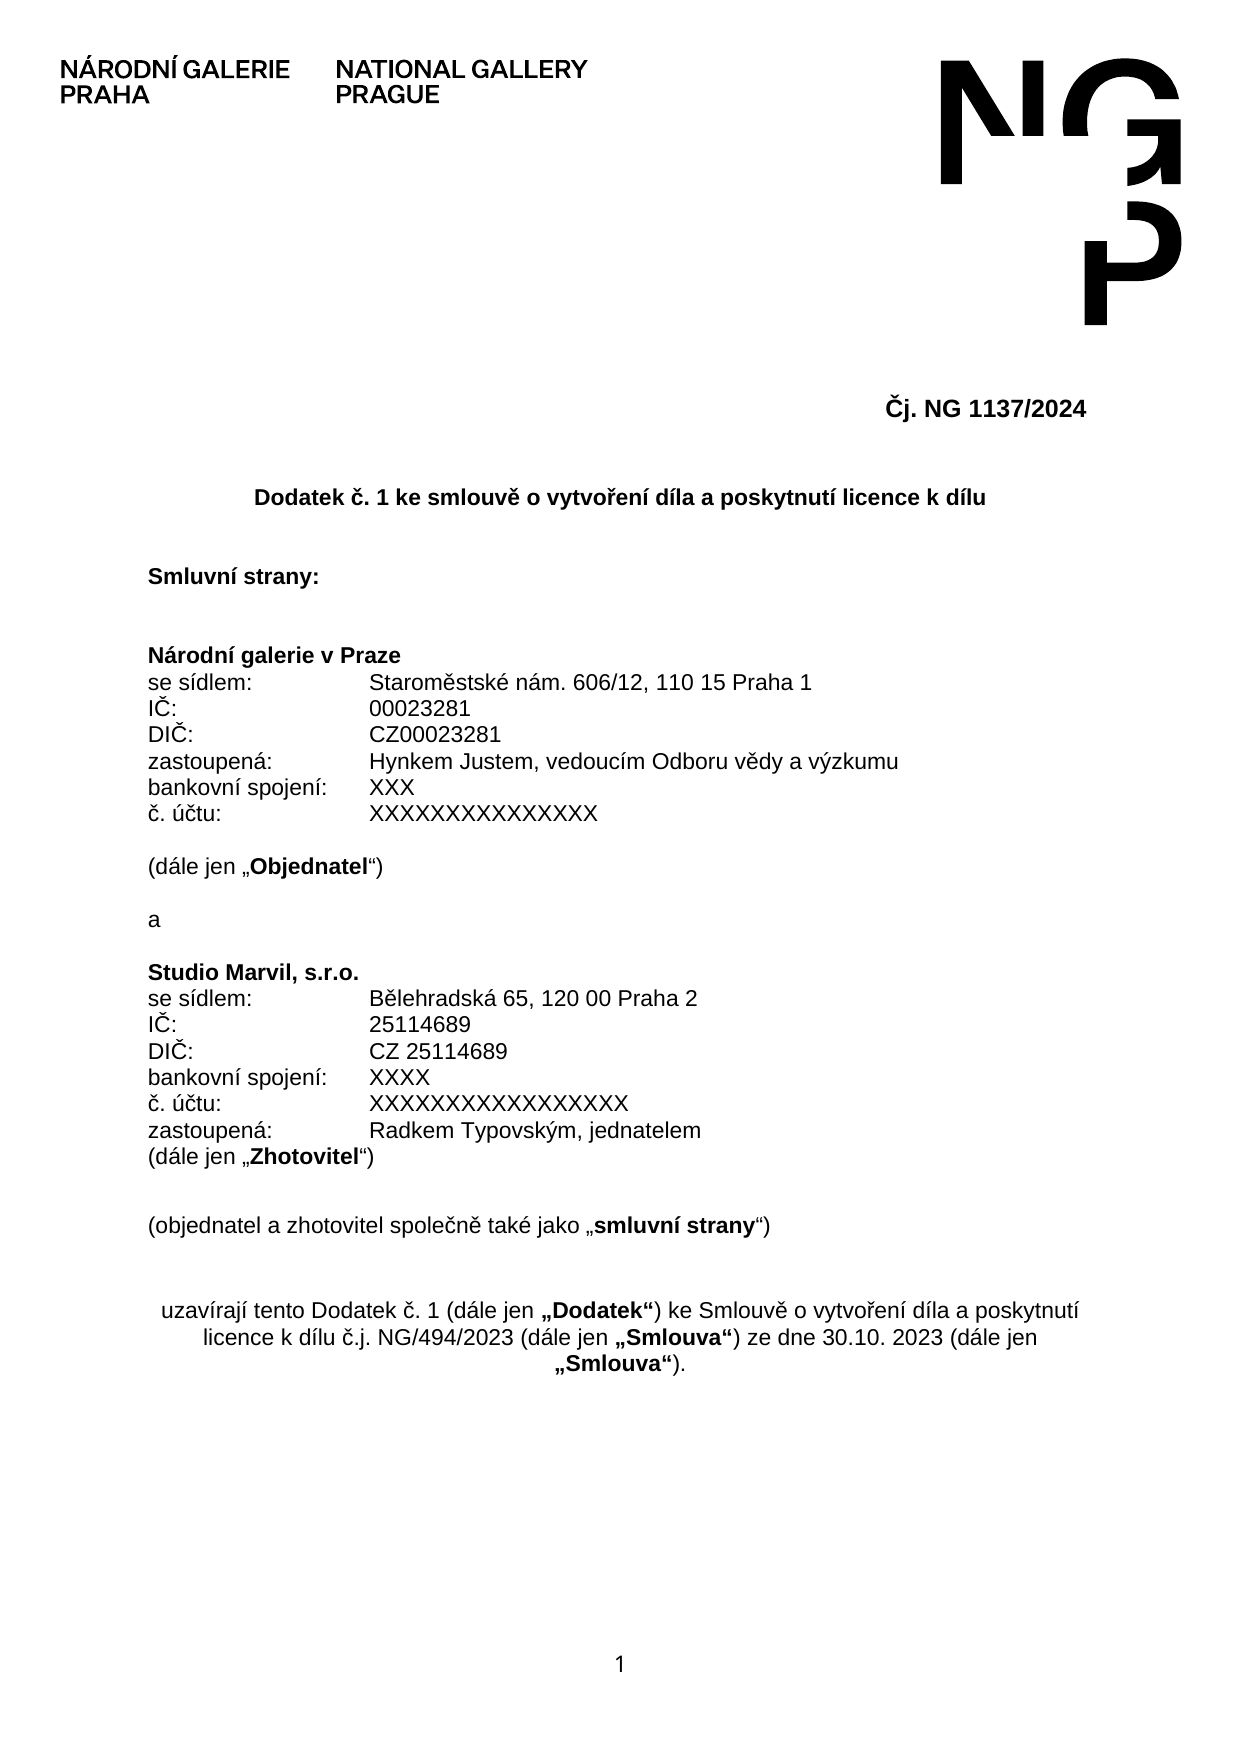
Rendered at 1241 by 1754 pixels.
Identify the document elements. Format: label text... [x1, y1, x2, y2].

text uzavírají tento Dodatek č. 1 (dále jen „Dodatek“) ke Smlouvě o vytvoření díla a poskytnutí licence k dílu č.j. NG/494/2023 (dále jen „Smlouva“) ze dne 30.10. 2023 (dále jen „Smlouva“). [148, 1297, 1092, 1377]
text se sídlem: Staroměstské nám. 606/12, 110 15 Praha 1 [148, 669, 1092, 695]
text bankovní spojení: XXXX [148, 1064, 1092, 1090]
text DIČ: CZ00023281 [148, 721, 1092, 748]
text DIČ: CZ 25114689 [148, 1038, 1092, 1064]
text č. účtu: XXXXXXXXXXXXXXXXX [148, 1090, 1092, 1117]
text IČ: 25114689 [148, 1011, 1092, 1038]
text č. účtu: XXXXXXXXXXXXXXX [148, 800, 1092, 827]
text (dále jen „Objednatel“) [148, 853, 1092, 879]
text Národní galerie v Praze [148, 642, 1092, 669]
text (dále jen „Zhotovitel“) [148, 1143, 1092, 1169]
text Smluvní strany: [148, 563, 1092, 589]
text zastoupená: Radkem Typovským, jednatelem [148, 1117, 1092, 1143]
text bankovní spojení: XXX [148, 774, 1092, 800]
text zastoupená: Hynkem Justem, vedoucím Odboru vědy a výzkumu [148, 748, 1092, 774]
text a [148, 906, 1092, 932]
text se sídlem: Bělehradská 65, 120 00 Praha 2 [148, 985, 1092, 1011]
text Dodatek č. 1 ke smlouvě o vytvoření díla a poskytnutí licence k dílu [148, 484, 1092, 511]
subtitle Čj. NG 1137/2024 [811, 394, 1092, 423]
text Studio Marvil, s.r.o. [148, 958, 1092, 985]
list (objednatel a zhotovitel společně také jako „smluvní strany“) [148, 1212, 1092, 1238]
text IČ: 00023281 [148, 695, 1092, 721]
